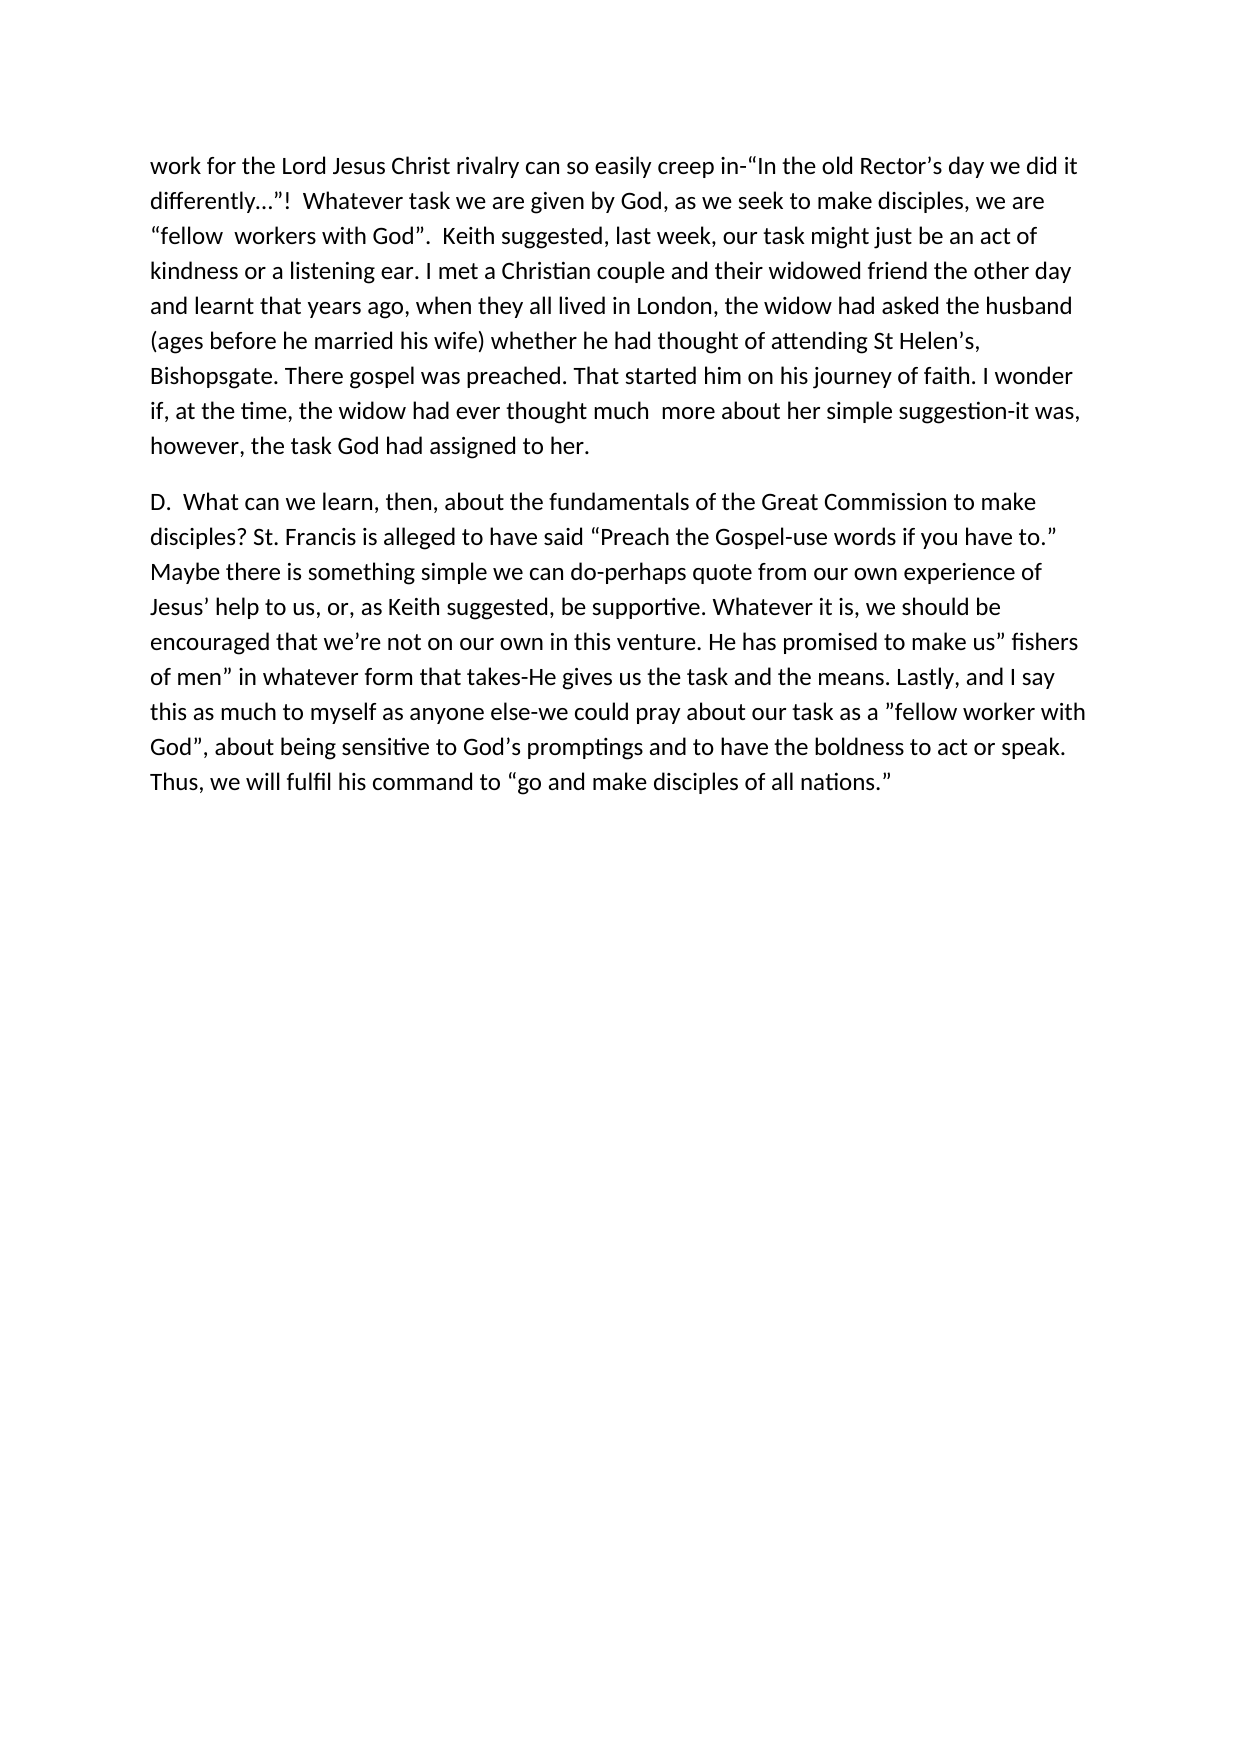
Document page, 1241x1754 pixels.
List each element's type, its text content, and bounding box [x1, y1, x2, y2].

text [150, 150, 1090, 461]
text D. What can we learn, then, about the fundamentals of the Great Commission to make disciples? St. Francis is alleged to have said “Preach the Gospel-use words if you have to.” Maybe there is something simple we can do-perhaps quote from our own experience of Jesus’ help to us, or, as Keith suggested, be supportive. Whatever it is, we should be encouraged that we’re not on our own in this venture. He has promised to make us” fishers of men” in whatever form that takes-He gives us the task and the means. Lastly, and I say this as much to myself as anyone else-we could pray about our task as a ”fellow worker with God”, about being sensitive to God’s promptings and to have the boldness to act or speak. Thus, we will fulfil his command to “go and make disciples of all nations.” [150, 486, 1090, 796]
